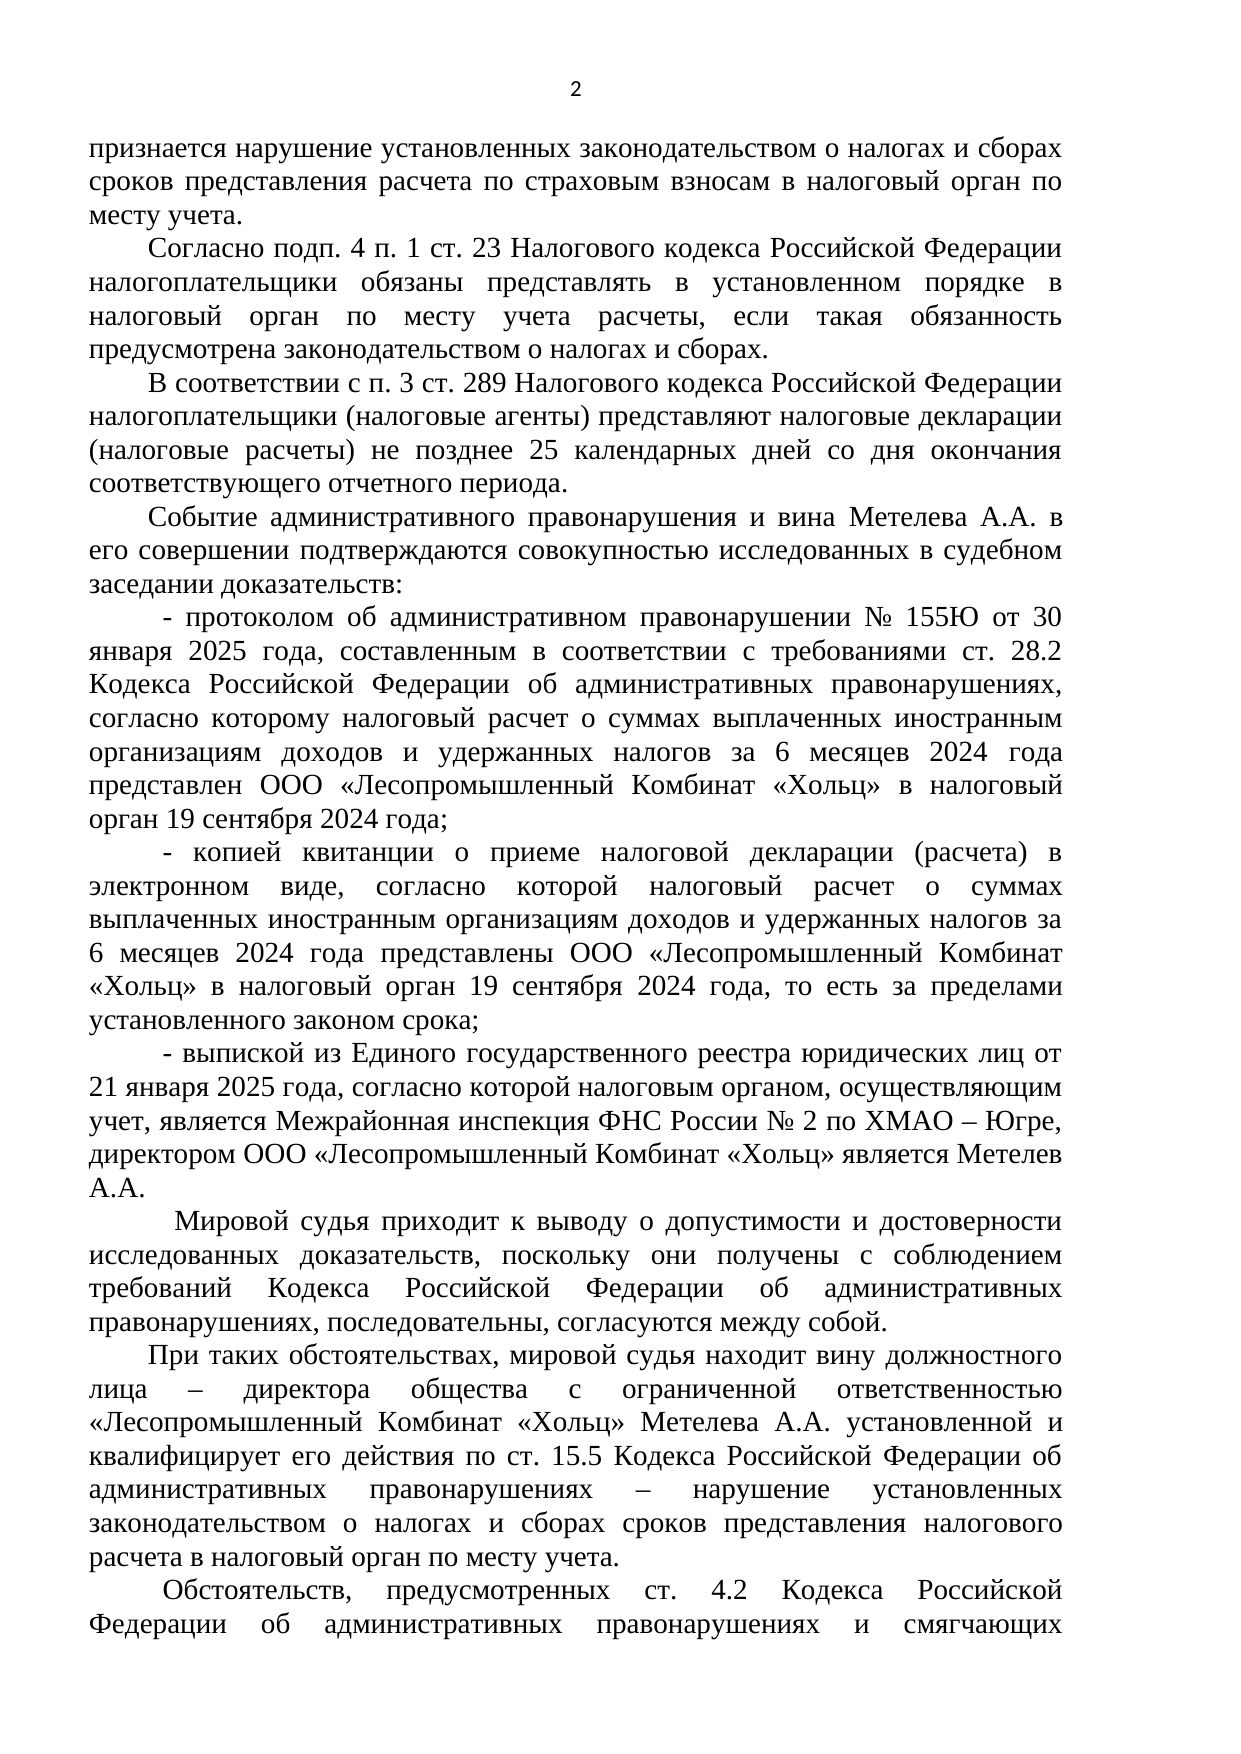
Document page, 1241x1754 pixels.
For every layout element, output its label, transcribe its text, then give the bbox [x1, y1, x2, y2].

text - протоколом об административном правонарушении № 155Ю от 30 января 2025 года, составленным в соответствии с требованиями ст. 28.2 Кодекса Российской Федерации об административных правонарушениях, согласно которому налоговый расчет о суммах выплаченных иностранным организациям доходов и удержанных налогов за 6 месяцев 2024 года представлен ООО «Лесопромышленный Комбинат «Хольц» в налоговый орган 19 сентября 2024 года; [89, 599, 1063, 834]
text При таких обстоятельствах, мировой судья находит вину должностного лица – директора общества с ограниченной ответственностью «Лесопромышленный Комбинат «Хольц» Метелева А.А. установленной и квалифицирует его действия по ст. 15.5 Кодекса Российской Федерации об административных правонарушениях – нарушение установленных законодательством о налогах и сборах сроков представления налогового расчета в налоговый орган по месту учета. [89, 1337, 1063, 1572]
text Согласно подп. 4 п. 1 ст. 23 Налогового кодекса Российской Федерации налогоплательщики обязаны представлять в установленном порядке в налоговый орган по месту учета расчеты, если такая обязанность предусмотрена законодательством о налогах и сборах. [89, 231, 1063, 365]
text Событие административного правонарушения и вина Метелева А.А. в его совершении подтверждаются совокупностью исследованных в судебном заседании доказательств: [89, 499, 1063, 599]
text - выпиской из Единого государственного реестра юридических лиц от 21 января 2025 года, согласно которой налоговым органом, осуществляющим учет, является Межрайонная инспекция ФНС России № 2 по ХМАО – Югре, директором ООО «Лесопромышленный Комбинат «Хольц» является Метелев А.А. [89, 1036, 1063, 1203]
text - копией квитанции о приеме налоговой декларации (расчета) в электронном виде, согласно которой налоговый расчет о суммах выплаченных иностранным организациям доходов и удержанных налогов за 6 месяцев 2024 года представлены ООО «Лесопромышленный Комбинат «Хольц» в налоговый орган 19 сентября 2024 года, то есть за пределами установленного законом срока; [89, 834, 1063, 1036]
text Мировой судья приходит к выводу о допустимости и достоверности исследованных доказательств, поскольку они получены с соблюдением требований Кодекса Российской Федерации об административных правонарушениях, последовательны, согласуются между собой. [89, 1203, 1063, 1337]
text В соответствии с п. 3 ст. 289 Налогового кодекса Российской Федерации налогоплательщики (налоговые агенты) представляют налоговые декларации (налоговые расчеты) не позднее 25 календарных дней со дня окончания соответствующего отчетного периода. [89, 365, 1063, 499]
